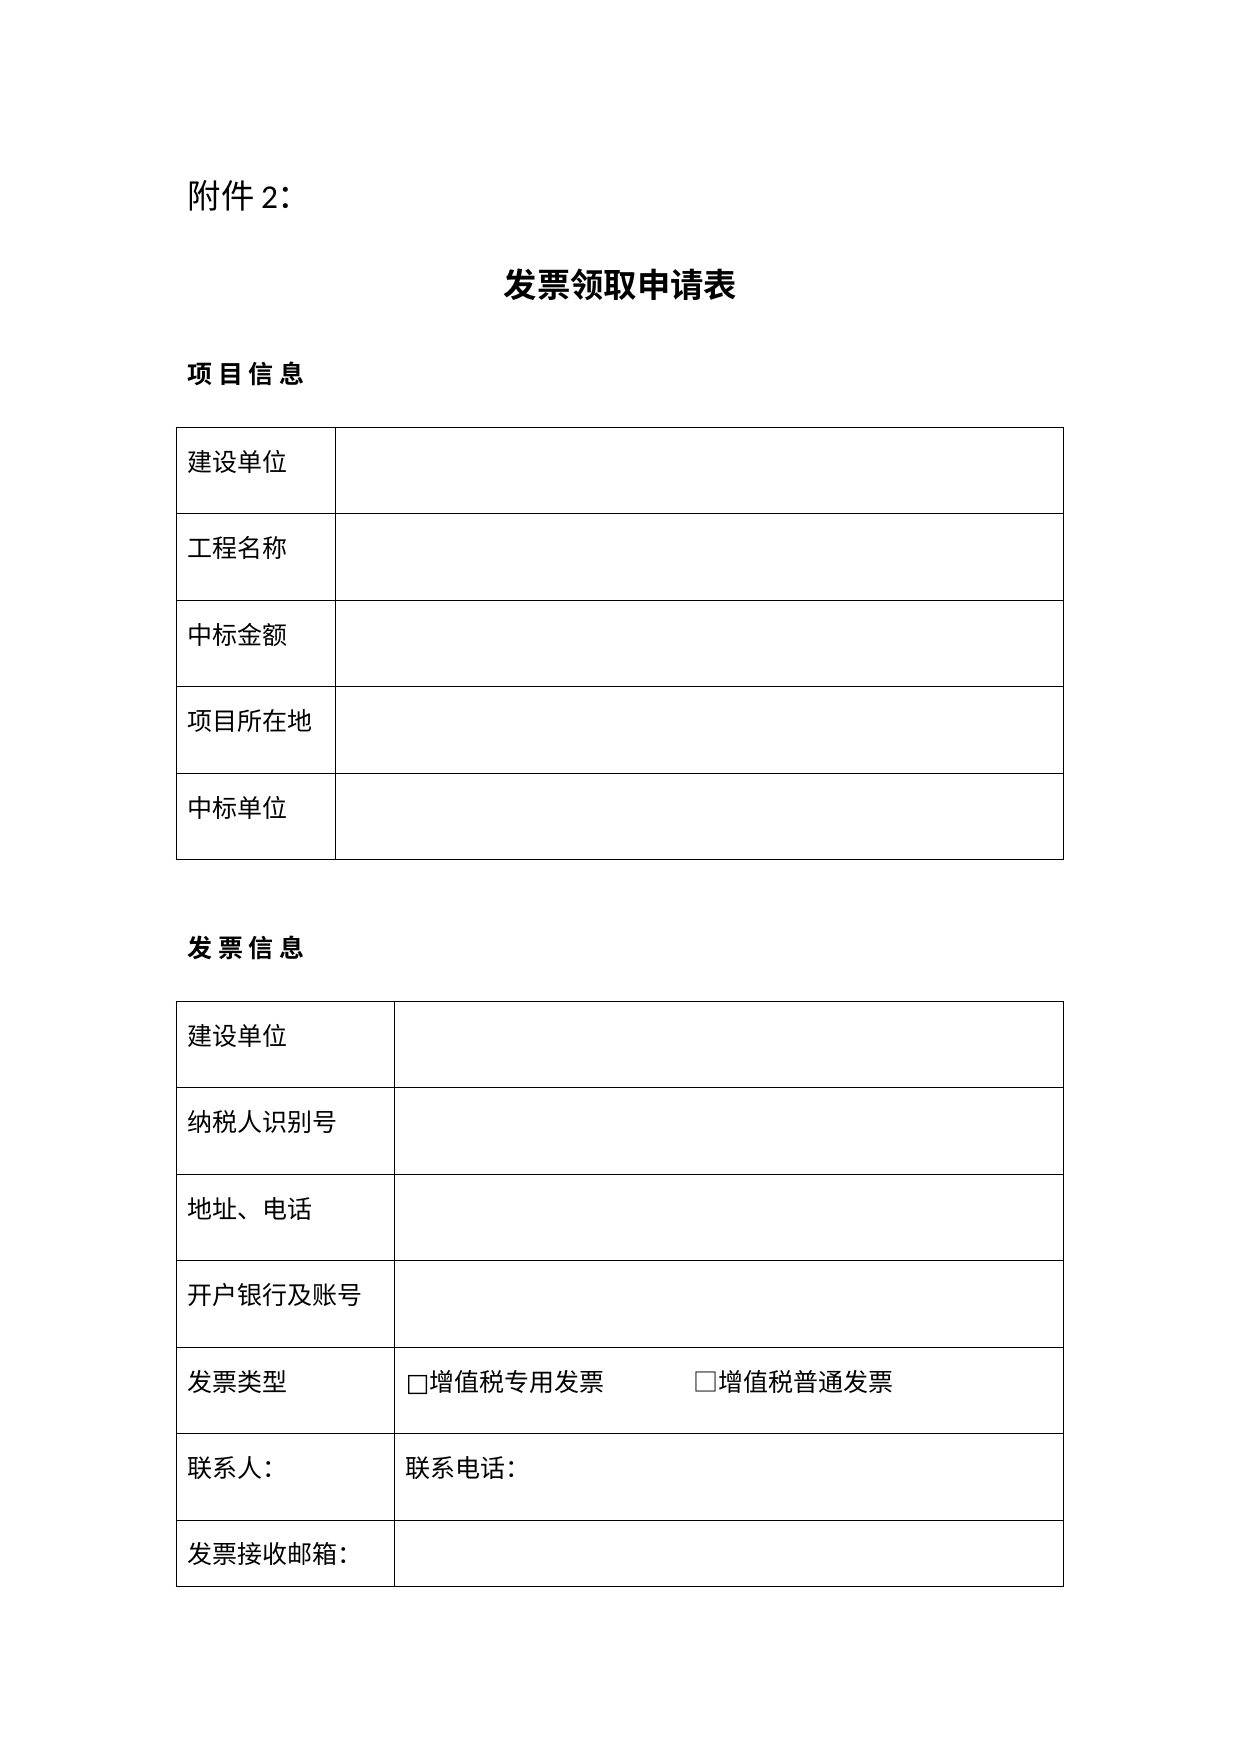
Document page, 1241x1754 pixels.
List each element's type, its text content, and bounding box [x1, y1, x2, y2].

table_cell [336, 514, 1063, 600]
text 发票领取申请表 [187, 251, 1053, 316]
table_cell 中标单位 [177, 774, 335, 859]
text 附件2： [187, 162, 1053, 227]
table_cell 开户银行及账号 [177, 1261, 394, 1347]
table_cell 联系电话： [395, 1434, 1063, 1519]
table_cell 联系人： [177, 1434, 394, 1519]
table_cell 地址、电话 [177, 1175, 394, 1260]
table_cell [395, 1521, 1063, 1586]
text 发 票 信 息 [187, 914, 1053, 979]
table_cell [395, 1088, 1063, 1174]
table_cell 中标金额 [177, 601, 335, 686]
table_cell [336, 601, 1063, 686]
table_cell [336, 687, 1063, 773]
table_header [395, 1002, 1063, 1087]
table_cell 发票接收邮箱： [177, 1521, 394, 1586]
table_header 建设单位 [177, 428, 335, 513]
table_cell [395, 1175, 1063, 1260]
table_cell [395, 1261, 1063, 1347]
text 项 目 信 息 [187, 340, 1053, 405]
table_cell [336, 774, 1063, 859]
table_cell □增值税专用发票 □增值税普通发票 [395, 1348, 1063, 1433]
table_cell 项目所在地 [177, 687, 335, 773]
table_header [336, 428, 1063, 513]
table_cell 发票类型 [177, 1348, 394, 1433]
table_cell 纳税人识别号 [177, 1088, 394, 1174]
table_cell 工程名称 [177, 514, 335, 600]
table_header 建设单位 [177, 1002, 394, 1087]
